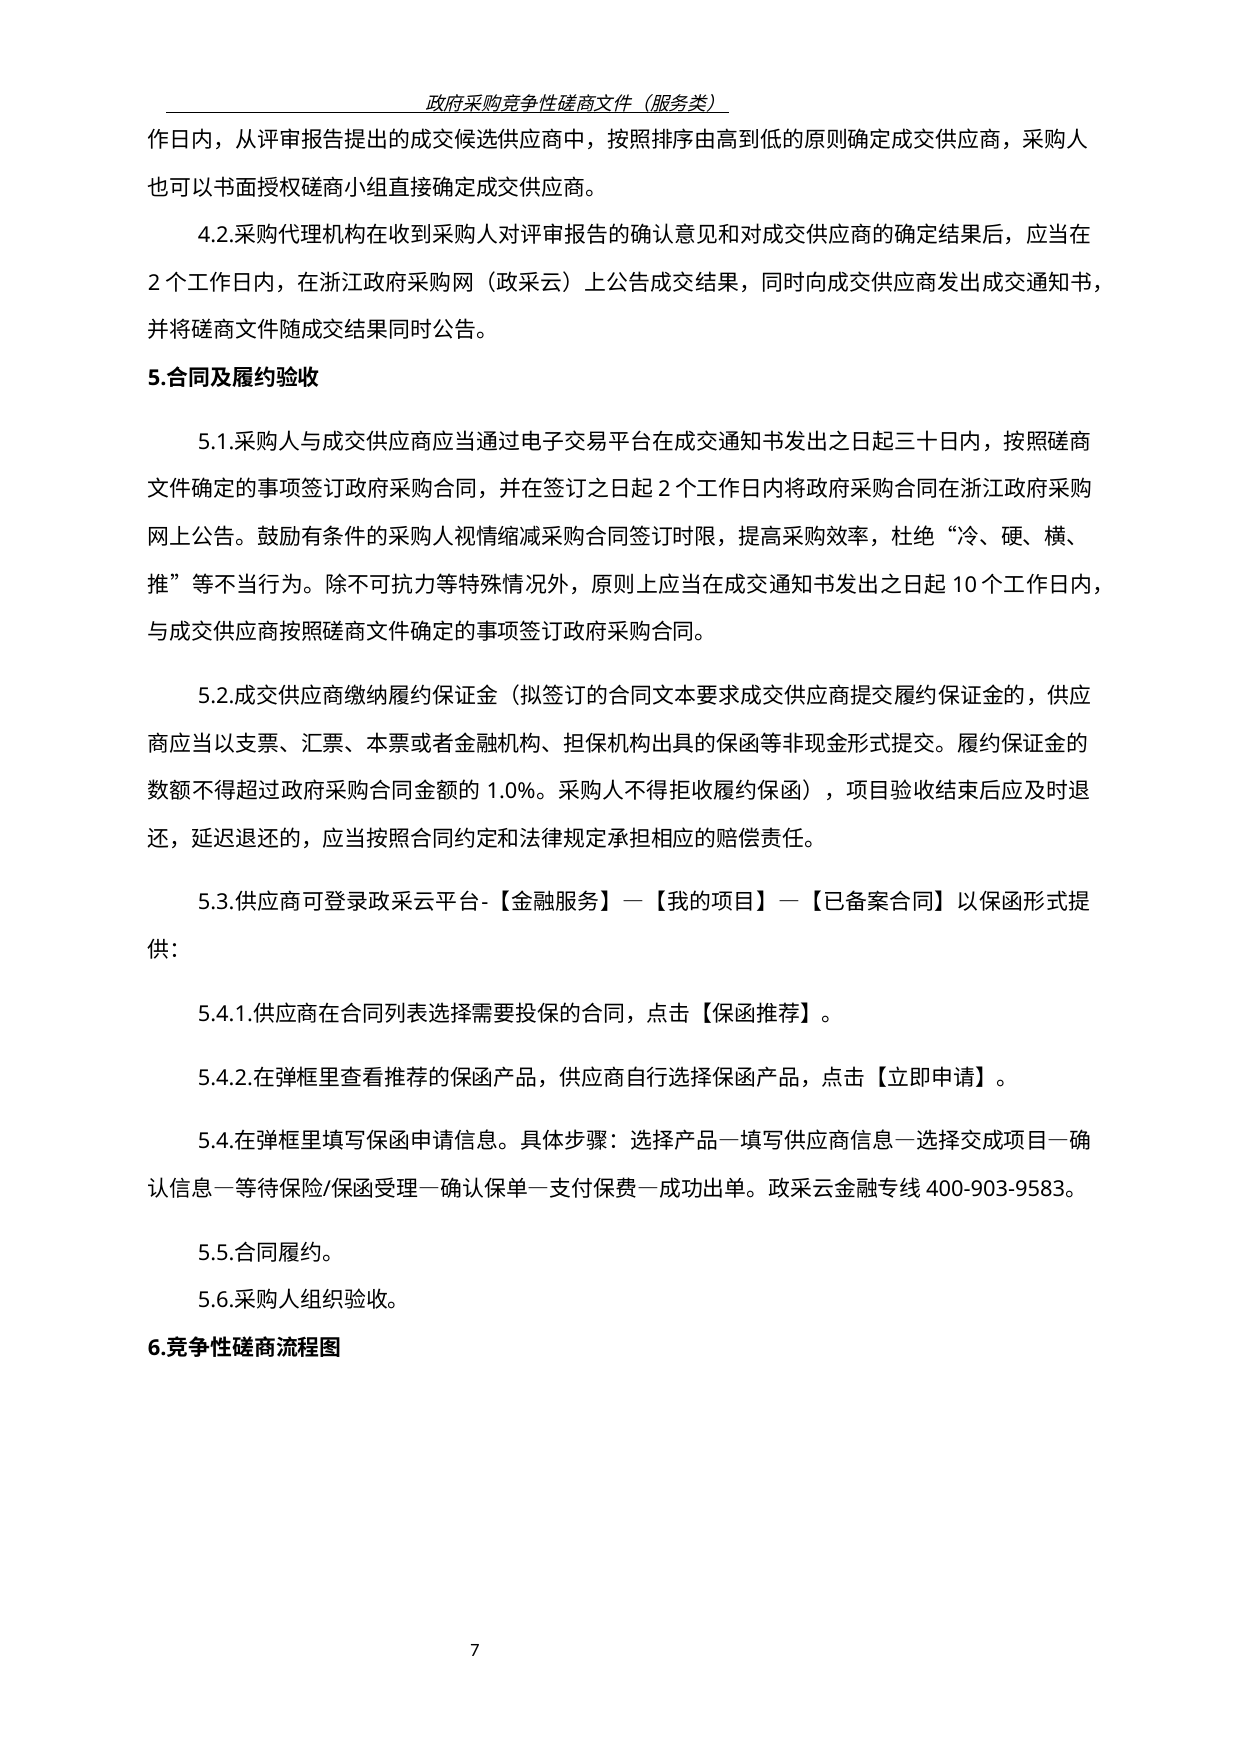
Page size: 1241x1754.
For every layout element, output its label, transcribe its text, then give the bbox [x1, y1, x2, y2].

text 6.竞争性磋商流程图 [148, 1330, 1092, 1362]
text 5.3.供应商可登录政采云平台-【金融服务】—【我的项目】—【已备案合同】以保函形式提供： [148, 884, 1092, 964]
text 5.合同及履约验收 [148, 360, 1092, 392]
text 5.4.2.在弹框里查看推荐的保函产品，供应商自行选择保函产品，点击【立即申请】。 [148, 1059, 1092, 1091]
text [148, 122, 1092, 201]
text 5.1.采购人与成交供应商应当通过电子交易平台在成交通知书发出之日起三十日内，按照磋商文件确定的事项签订政府采购合同，并在签订之日起2个工作日内将政府采购合同在浙江政府采购网上公告。鼓励有条件的采购人视情缩减采购合同签订时限，提高采购效率，杜绝“冷、硬、横、推”等不当行为。除不可抗力等特殊情况外，原则上应当在成交通知书发出之日起10个工作日内，与成交供应商按照磋商文件确定的事项签订政府采购合同。 [148, 424, 1092, 646]
text 4.2.采购代理机构在收到采购人对评审报告的确认意见和对成交供应商的确定结果后，应当在2个工作日内，在浙江政府采购网（政采云）上公告成交结果，同时向成交供应商发出成交通知书，并将磋商文件随成交结果同时公告。 [148, 217, 1092, 344]
text 5.2.成交供应商缴纳履约保证金（拟签订的合同文本要求成交供应商提交履约保证金的，供应商应当以支票、汇票、本票或者金融机构、担保机构出具的保函等非现金形式提交。履约保证金的数额不得超过政府采购合同金额的1.0%。采购人不得拒收履约保函），项目验收结束后应及时退还，延迟退还的，应当按照合同约定和法律规定承担相应的赔偿责任。 [148, 678, 1092, 852]
text 5.4.在弹框里填写保函申请信息。具体步骤：选择产品—填写供应商信息—选择交成项目—确认信息—等待保险/保函受理—确认保单—支付保费—成功出单。政采云金融专线400-903-9583。 [148, 1123, 1092, 1203]
text 5.6.采购人组织验收。 [148, 1282, 1092, 1314]
text 5.4.1.供应商在合同列表选择需要投保的合同，点击【保函推荐】。 [148, 996, 1092, 1027]
text 5.5.合同履约。 [148, 1235, 1092, 1267]
